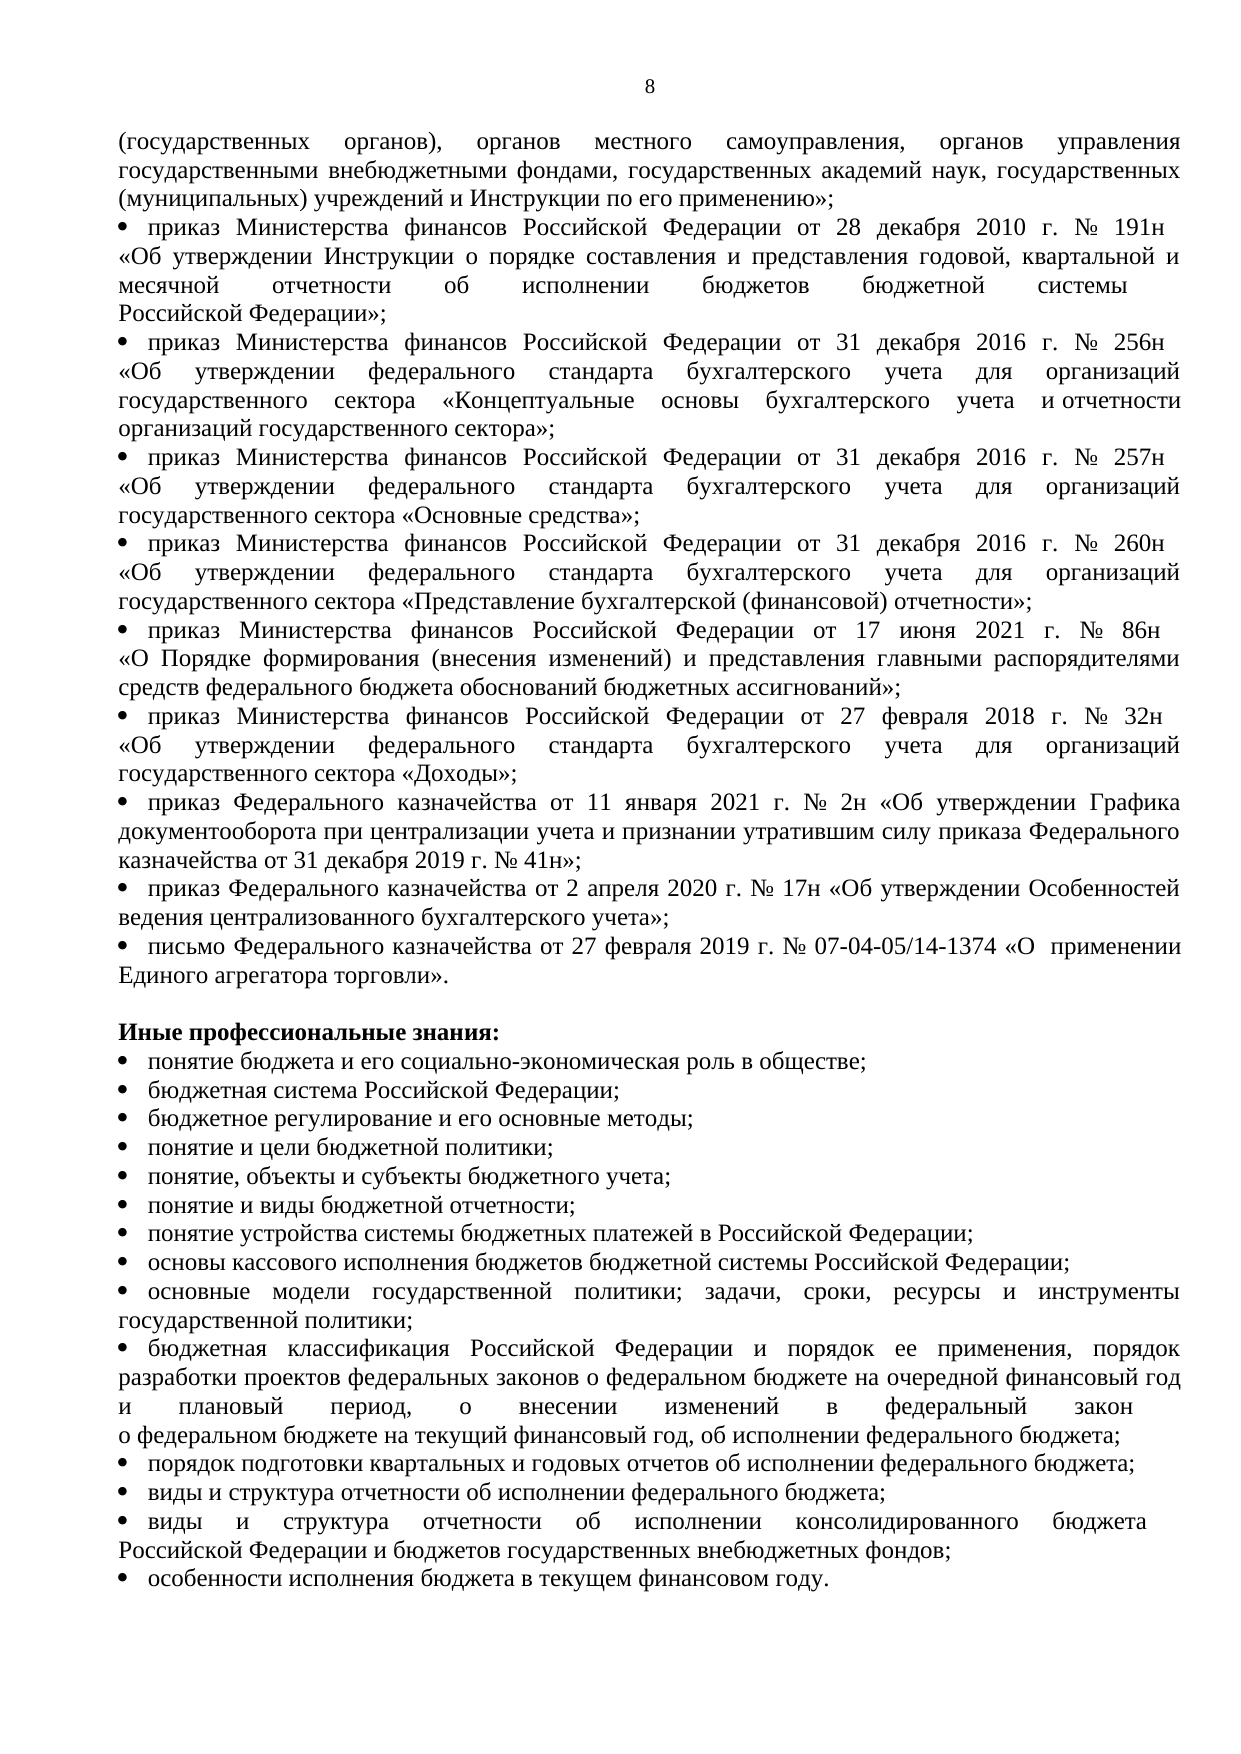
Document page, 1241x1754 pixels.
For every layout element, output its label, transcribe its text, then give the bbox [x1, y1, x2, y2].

list приказ Министерства финансов Российской Федерации от 28 декабря 2010 г. № 191н «Об утверждении Инструкции о порядке составления и представления годовой, квартальной и месячной отчетности об исполнении бюджетов бюджетной системы Российской Федерации»; [118, 212, 1181, 327]
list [118, 126, 1181, 212]
list понятие и цели бюджетной политики; [118, 1132, 1181, 1161]
list понятие и виды бюджетной отчетности; [118, 1190, 1181, 1218]
list приказ Министерства финансов Российской Федерации от 31 декабря 2016 г. № 260н «Об утверждении федерального стандарта бухгалтерского учета для организаций государственного сектора «Представление бухгалтерской (финансовой) отчетности»; [118, 528, 1181, 615]
list основы кассового исполнения бюджетов бюджетной системы Российской Федерации; [118, 1247, 1181, 1276]
list бюджетная классификация Российской Федерации и порядок ее применения, порядок разработки проектов федеральных законов о федеральном бюджете на очередной финансовый год и плановый период, о внесении изменений в федеральный закон о федеральном бюджете на текущий финансовый год, об исполнении федерального бюджета; [118, 1333, 1181, 1448]
list бюджетное регулирование и его основные методы; [118, 1103, 1181, 1132]
list понятие устройства системы бюджетных платежей в Российской Федерации; [118, 1218, 1181, 1247]
list приказ Министерства финансов Российской Федерации от 31 декабря 2016 г. № 256н «Об утверждении федерального стандарта бухгалтерского учета для организаций государственного сектора «Концептуальные основы бухгалтерского учета и отчетности организаций государственного сектора»; [118, 327, 1181, 442]
list приказ Министерства финансов Российской Федерации от 27 февраля 2018 г. № 32н «Об утверждении федерального стандарта бухгалтерского учета для организаций государственного сектора «Доходы»; [118, 701, 1181, 787]
list основные модели государственной политики; задачи, сроки, ресурсы и инструменты государственной политики; [118, 1276, 1181, 1333]
list приказ Министерства финансов Российской Федерации от 17 июня 2021 г. № 86н «О Порядке формирования (внесения изменений) и представления главными распорядителями средств федерального бюджета обоснований бюджетных ассигнований»; [118, 615, 1181, 701]
list особенности исполнения бюджета в текущем финансовом году. [118, 1563, 1181, 1592]
list приказ Федерального казначейства от 11 января 2021 г. № 2н «Об утверждении Графика документооборота при централизации учета и признании утратившим силу приказа Федерального казначейства от 31 декабря 2019 г. № 41н»; [118, 787, 1181, 873]
list письмо Федерального казначейства от 27 февраля 2019 г. № 07-04-05/14-1374 «О применении Единого агрегатора торговли». [118, 931, 1181, 988]
list приказ Федерального казначейства от 2 апреля 2020 г. № 17н «Об утверждении Особенностей ведения централизованного бухгалтерского учета»; [118, 873, 1181, 931]
list понятие, объекты и субъекты бюджетного учета; [118, 1161, 1181, 1190]
list порядок подготовки квартальных и годовых отчетов об исполнении федерального бюджета; [118, 1448, 1181, 1477]
list виды и структура отчетности об исполнении федерального бюджета; [118, 1477, 1181, 1506]
text Иные профессиональные знания: [118, 1017, 1181, 1046]
list понятие бюджета и его социально-экономическая роль в обществе; [118, 1046, 1181, 1075]
list бюджетная система Российской Федерации; [118, 1075, 1181, 1103]
list приказ Министерства финансов Российской Федерации от 31 декабря 2016 г. № 257н «Об утверждении федерального стандарта бухгалтерского учета для организаций государственного сектора «Основные средства»; [118, 442, 1181, 528]
list виды и структура отчетности об исполнении консолидированного бюджета Российской Федерации и бюджетов государственных внебюджетных фондов; [118, 1506, 1181, 1563]
